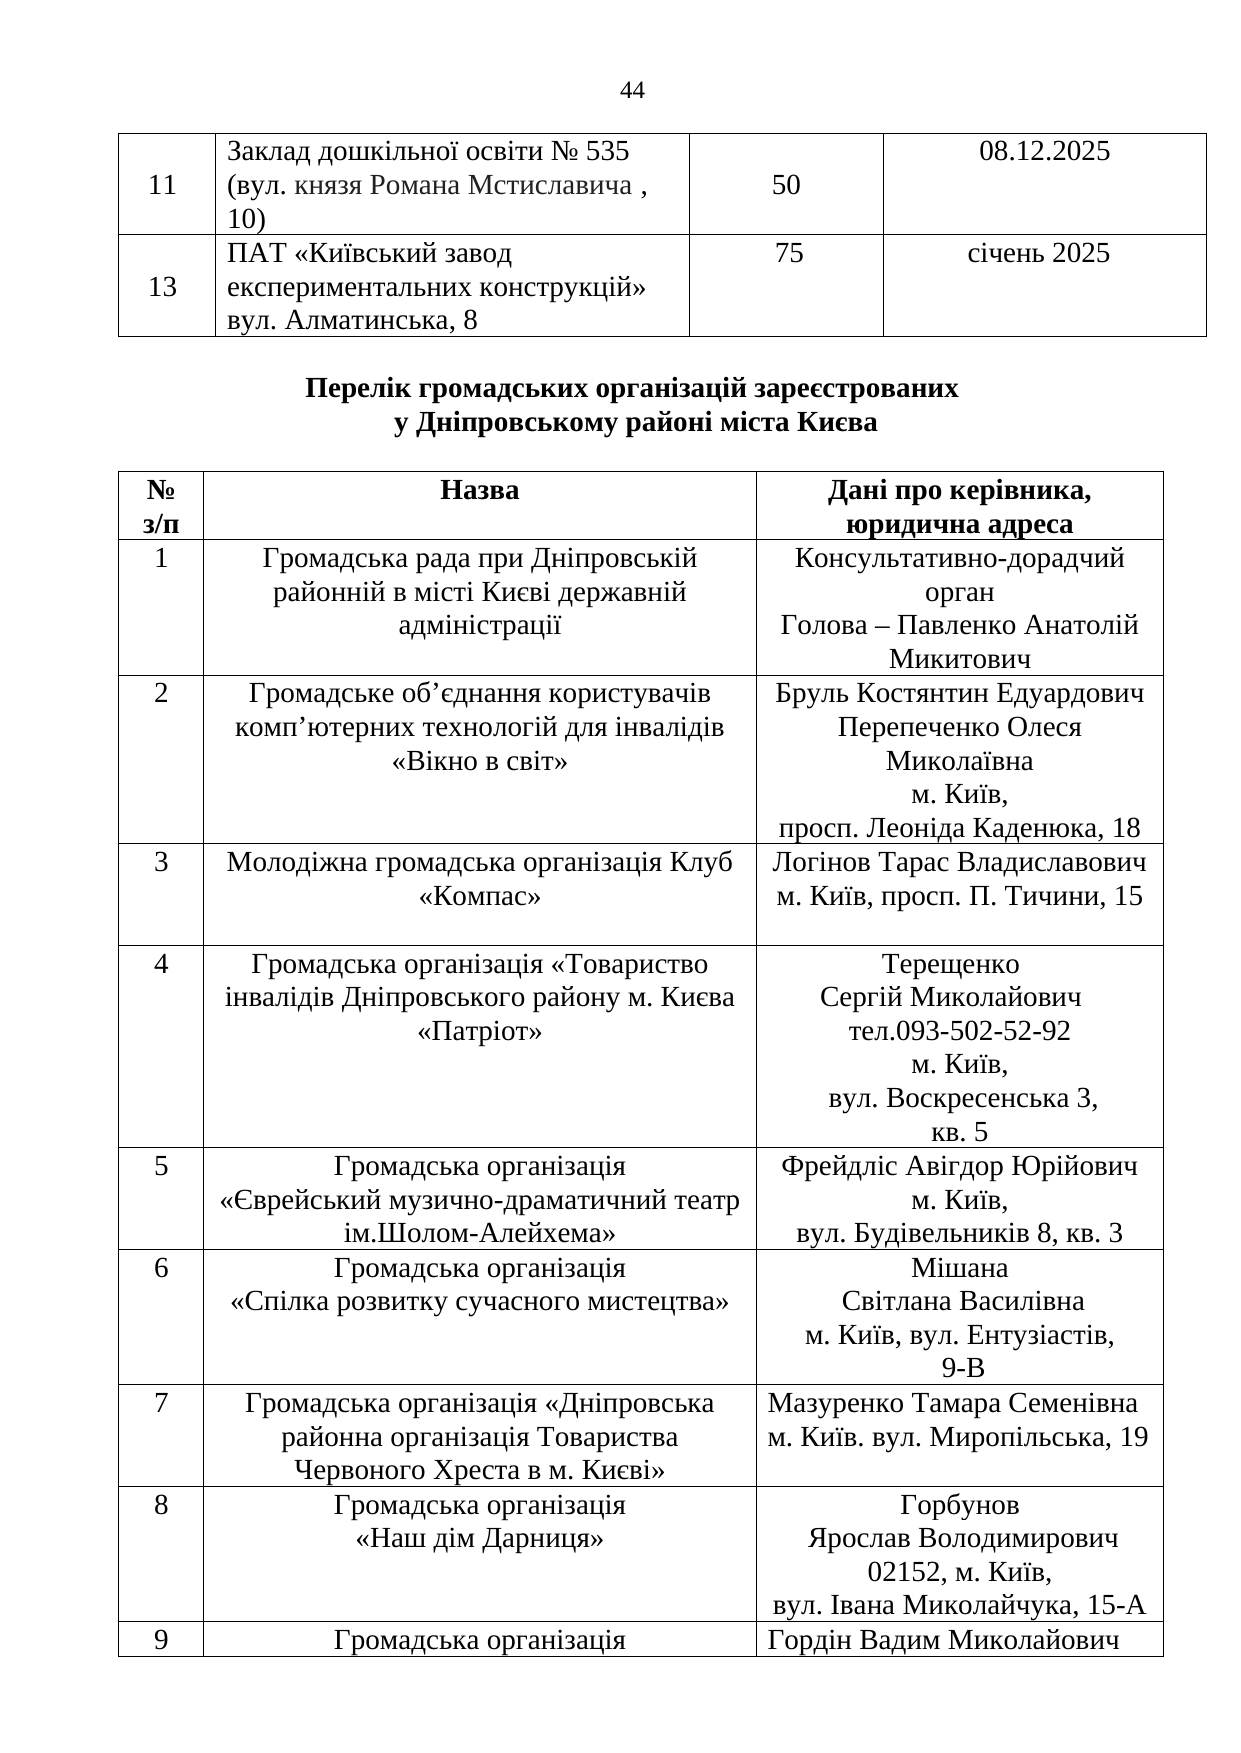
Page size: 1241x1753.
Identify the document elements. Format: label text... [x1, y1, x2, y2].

table_cell 50 [690, 134, 883, 234]
table_header № з/п [119, 472, 203, 539]
table_cell ПАТ «Київський завод експериментальних конструкцій» вул. Алматинська, 8 [216, 235, 689, 336]
table_cell Мазуренко Тамара Семенівна м. Київ. вул. Миропільська, 19 [757, 1385, 1163, 1486]
table_cell Консультативно-дорадчий орган Голова – Павленко Анатолій Микитович [757, 540, 1163, 674]
table_cell Горбунов Ярослав Володимирович 02152, м. Київ, вул. Івана Миколайчука, 15-А [757, 1487, 1163, 1621]
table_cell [204, 1622, 756, 1656]
table_cell 13 [119, 235, 215, 336]
text у Дніпровському районі міста Києва [118, 404, 1146, 438]
text Перелік громадських організацій зареєстрованих [118, 371, 1146, 404]
table_cell 75 [690, 235, 883, 336]
table_cell Громадська організація «Дніпровська районна організація Товариства Червоного Хреста в м. Києві» [204, 1385, 756, 1486]
table_cell Громадська організація «Єврейський музично-драматичний театр ім.Шолом-Алейхема» [204, 1148, 756, 1249]
table_cell 3 [119, 844, 203, 945]
table_cell 6 [119, 1250, 203, 1384]
table_cell Терещенко Сергій Миколайович тел.093-502-52-92 м. Київ, вул. Воскресенська 3, кв. 5 [757, 946, 1163, 1147]
table_cell січень 2025 [884, 235, 1206, 336]
table_cell Молодіжна громадська організація Клуб «Компас» [204, 844, 756, 945]
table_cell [757, 1622, 1163, 1656]
table_cell Мішана Світлана Василівна м. Київ, вул. Ентузіастів, 9-В [757, 1250, 1163, 1384]
table_cell Заклад дошкільної освіти № 535 (вул. князя Романа Мстиславича , 10) [216, 134, 689, 234]
table_cell 9 [119, 1622, 203, 1656]
table_cell 7 [119, 1385, 203, 1486]
table_cell 2 [119, 676, 203, 843]
table_cell Громадська рада при Дніпровській районній в місті Києві державній адміністрації [204, 540, 756, 674]
table_header Дані про керівника, юридична адреса [757, 472, 1163, 539]
table_cell Громадська організація «Товариство інвалідів Дніпровського району м. Києва «Патріот» [204, 946, 756, 1147]
table_cell 11 [119, 134, 215, 234]
table_header Назва [204, 472, 756, 539]
table_cell Логінов Тарас Владиславович м. Київ, просп. П. Тичини, 15 [757, 844, 1163, 945]
table_cell 08.12.2025 [884, 134, 1206, 234]
table_cell 5 [119, 1148, 203, 1249]
table_cell Бруль Костянтин Едуардович Перепеченко Олеся Миколаївна м. Київ, просп. Леоніда Каденюка, 18 [757, 676, 1163, 843]
table_cell Громадське об’єднання користувачів комп’ютерних технологій для інвалідів «Вікно в світ» [204, 676, 756, 843]
table_cell Громадська організація «Спілка розвитку сучасного мистецтва» [204, 1250, 756, 1384]
table_cell 1 [119, 540, 203, 674]
table_cell 4 [119, 946, 203, 1147]
table_cell 8 [119, 1487, 203, 1621]
table_cell Громадська організація «Наш дім Дарниця» [204, 1487, 756, 1621]
table_cell Фрейдліс Авігдор Юрійович м. Київ, вул. Будівельників 8, кв. 3 [757, 1148, 1163, 1249]
